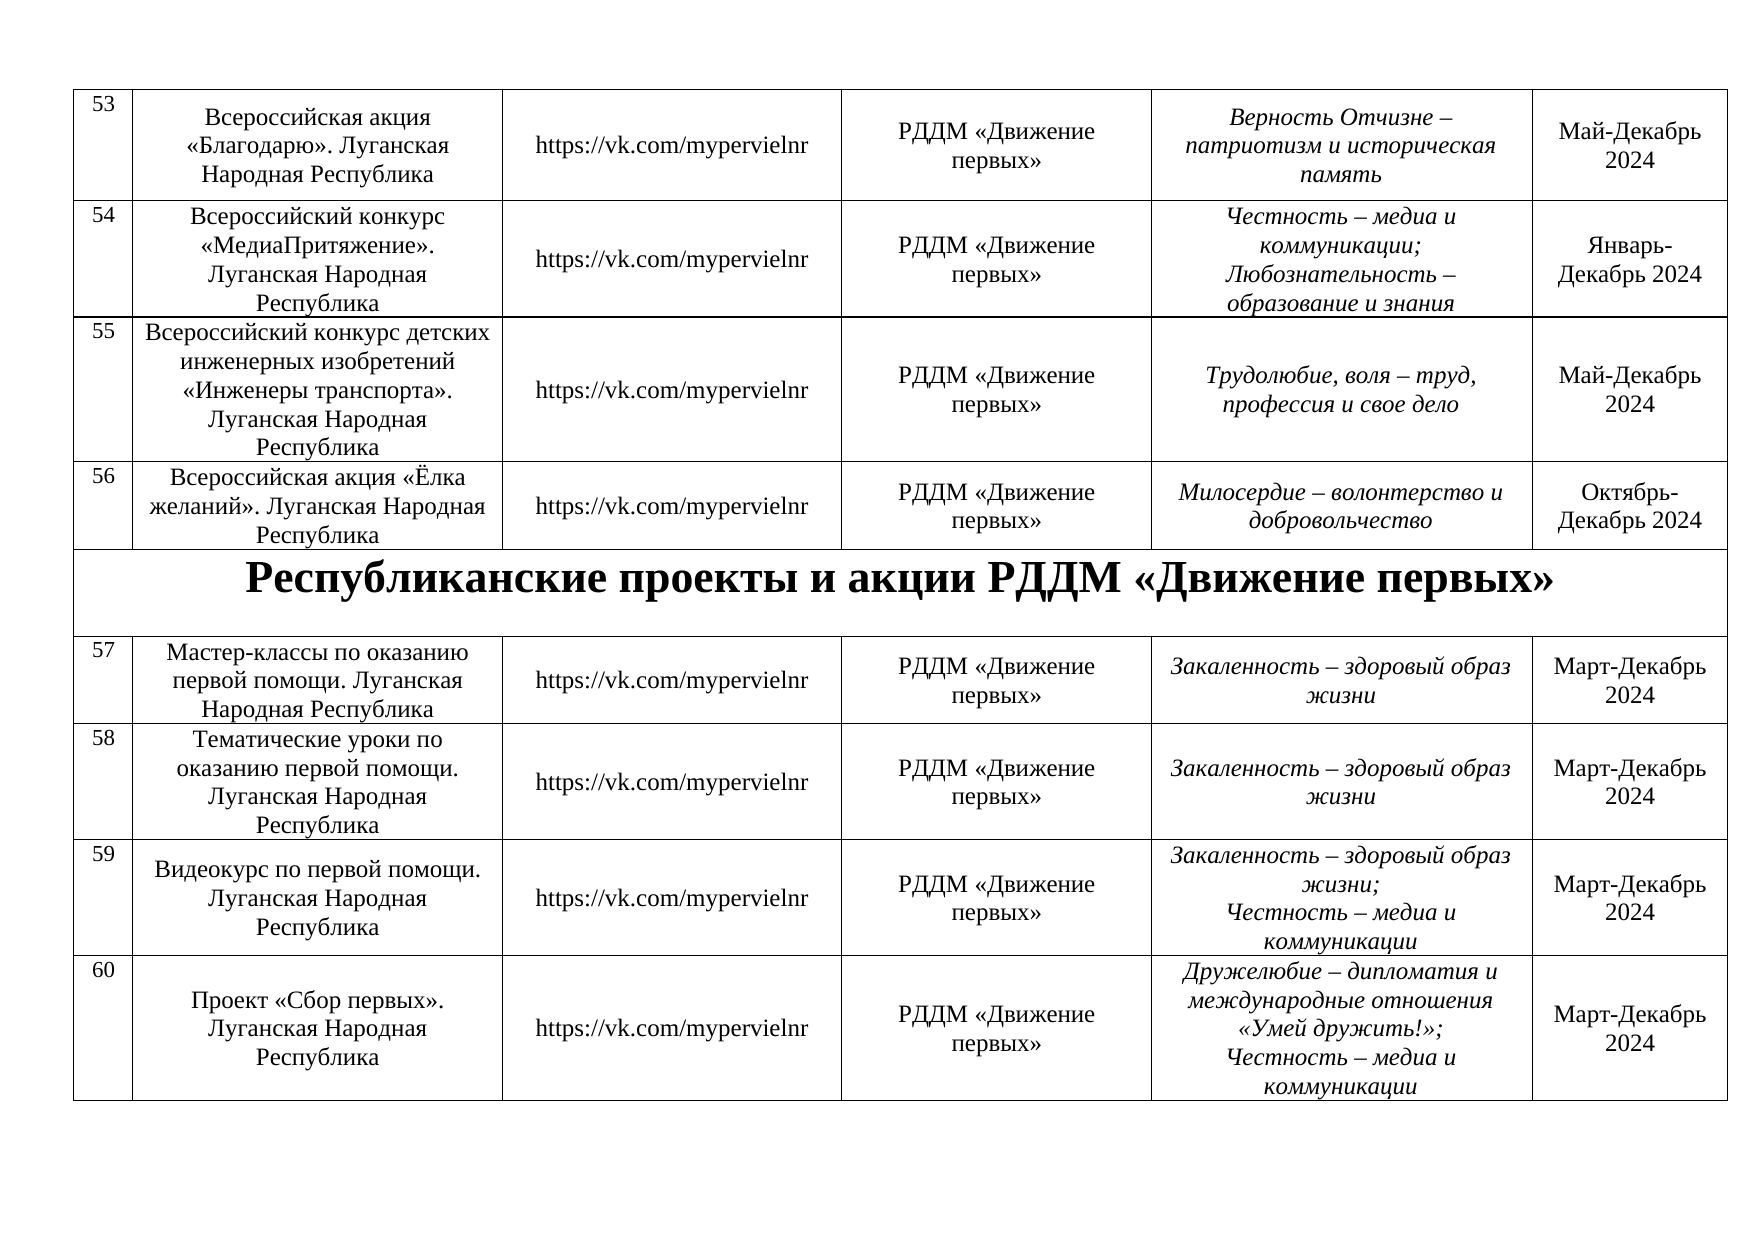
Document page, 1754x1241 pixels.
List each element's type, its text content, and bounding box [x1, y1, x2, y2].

table_cell Тематические уроки по оказанию первой помощи. Луганская Народная Республика [133, 724, 502, 839]
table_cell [1152, 90, 1532, 200]
table_cell 56 [74, 462, 132, 548]
table_cell https://vk.com/mypervielnr [503, 201, 841, 316]
table_cell Октябрь-Декабрь 2024 [1533, 462, 1727, 548]
table_cell Закаленность – здоровый образ жизни; Честность – медиа и коммуникации [1152, 840, 1532, 955]
table_cell 54 [74, 201, 132, 316]
table_cell РДДМ «Движение первых» [842, 318, 1151, 461]
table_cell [503, 956, 841, 1100]
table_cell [842, 90, 1151, 200]
table_cell Милосердие – волонтерство и добровольчество [1152, 462, 1532, 548]
table_cell Всероссийский конкурс «МедиаПритяжение». Луганская Народная Республика [133, 201, 502, 316]
table_cell Закаленность – здоровый образ жизни [1152, 724, 1532, 839]
table_cell Проект «Сбор первых». Луганская Народная Республика [133, 956, 502, 1100]
table_cell Май-Декабрь 2024 [1533, 90, 1727, 200]
table_cell Видеокурс по первой помощи. Луганская Народная Республика [133, 840, 502, 955]
table_cell Март-Декабрь 2024 [1533, 840, 1727, 955]
table_cell 55 [74, 318, 132, 461]
table_cell Май-Декабрь 2024 [1533, 318, 1727, 461]
table_cell https://vk.com/mypervielnr [503, 462, 841, 548]
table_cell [842, 956, 1151, 1100]
table_cell Март-Декабрь 2024 [1533, 724, 1727, 839]
table_cell РДДМ «Движение первых» [842, 637, 1151, 723]
table_cell 57 [74, 637, 132, 723]
table_cell Трудолюбие, воля – труд, профессия и свое дело [1152, 318, 1532, 461]
table_cell 53 [74, 90, 132, 200]
table_cell 59 [74, 840, 132, 955]
table_cell https://vk.com/mypervielnr [503, 840, 841, 955]
table_cell Всероссийская акция «Благодарю». Луганская Народная Республика [133, 90, 502, 200]
table_cell Март-Декабрь 2024 [1533, 637, 1727, 723]
table_cell https://vk.com/mypervielnr [503, 637, 841, 723]
table_cell РДДМ «Движение первых» [842, 462, 1151, 548]
table_cell Республиканские проекты и акции РДДМ «Движение первых» [74, 550, 1727, 636]
table_cell РДДМ «Движение первых» [842, 840, 1151, 955]
table_cell 60 [74, 956, 132, 1100]
table_cell https://vk.com/mypervielnr [503, 318, 841, 461]
table_cell РДДМ «Движение первых» [842, 724, 1151, 839]
table_cell Январь-Декабрь 2024 [1533, 201, 1727, 316]
table_cell Всероссийская акция «Ёлка желаний». Луганская Народная Республика [133, 462, 502, 548]
table_cell Всероссийский конкурс детских инженерных изобретений «Инженеры транспорта». Луганская Народная Республика [133, 318, 502, 461]
table_cell Март-Декабрь 2024 [1533, 956, 1727, 1100]
table_cell https://vk.com/mypervielnr [503, 724, 841, 839]
table_cell Закаленность – здоровый образ жизни [1152, 637, 1532, 723]
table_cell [503, 90, 841, 200]
table_cell РДДМ «Движение первых» [842, 201, 1151, 316]
table_cell Мастер-классы по оказанию первой помощи. Луганская Народная Республика [133, 637, 502, 723]
table_cell Дружелюбие – дипломатия и международные отношения «Умей дружить!»; Честность – медиа и коммуникации [1152, 956, 1532, 1100]
table_cell Честность – медиа и коммуникации; Любознательность – образование и знания [1152, 201, 1532, 316]
table_cell 58 [74, 724, 132, 839]
